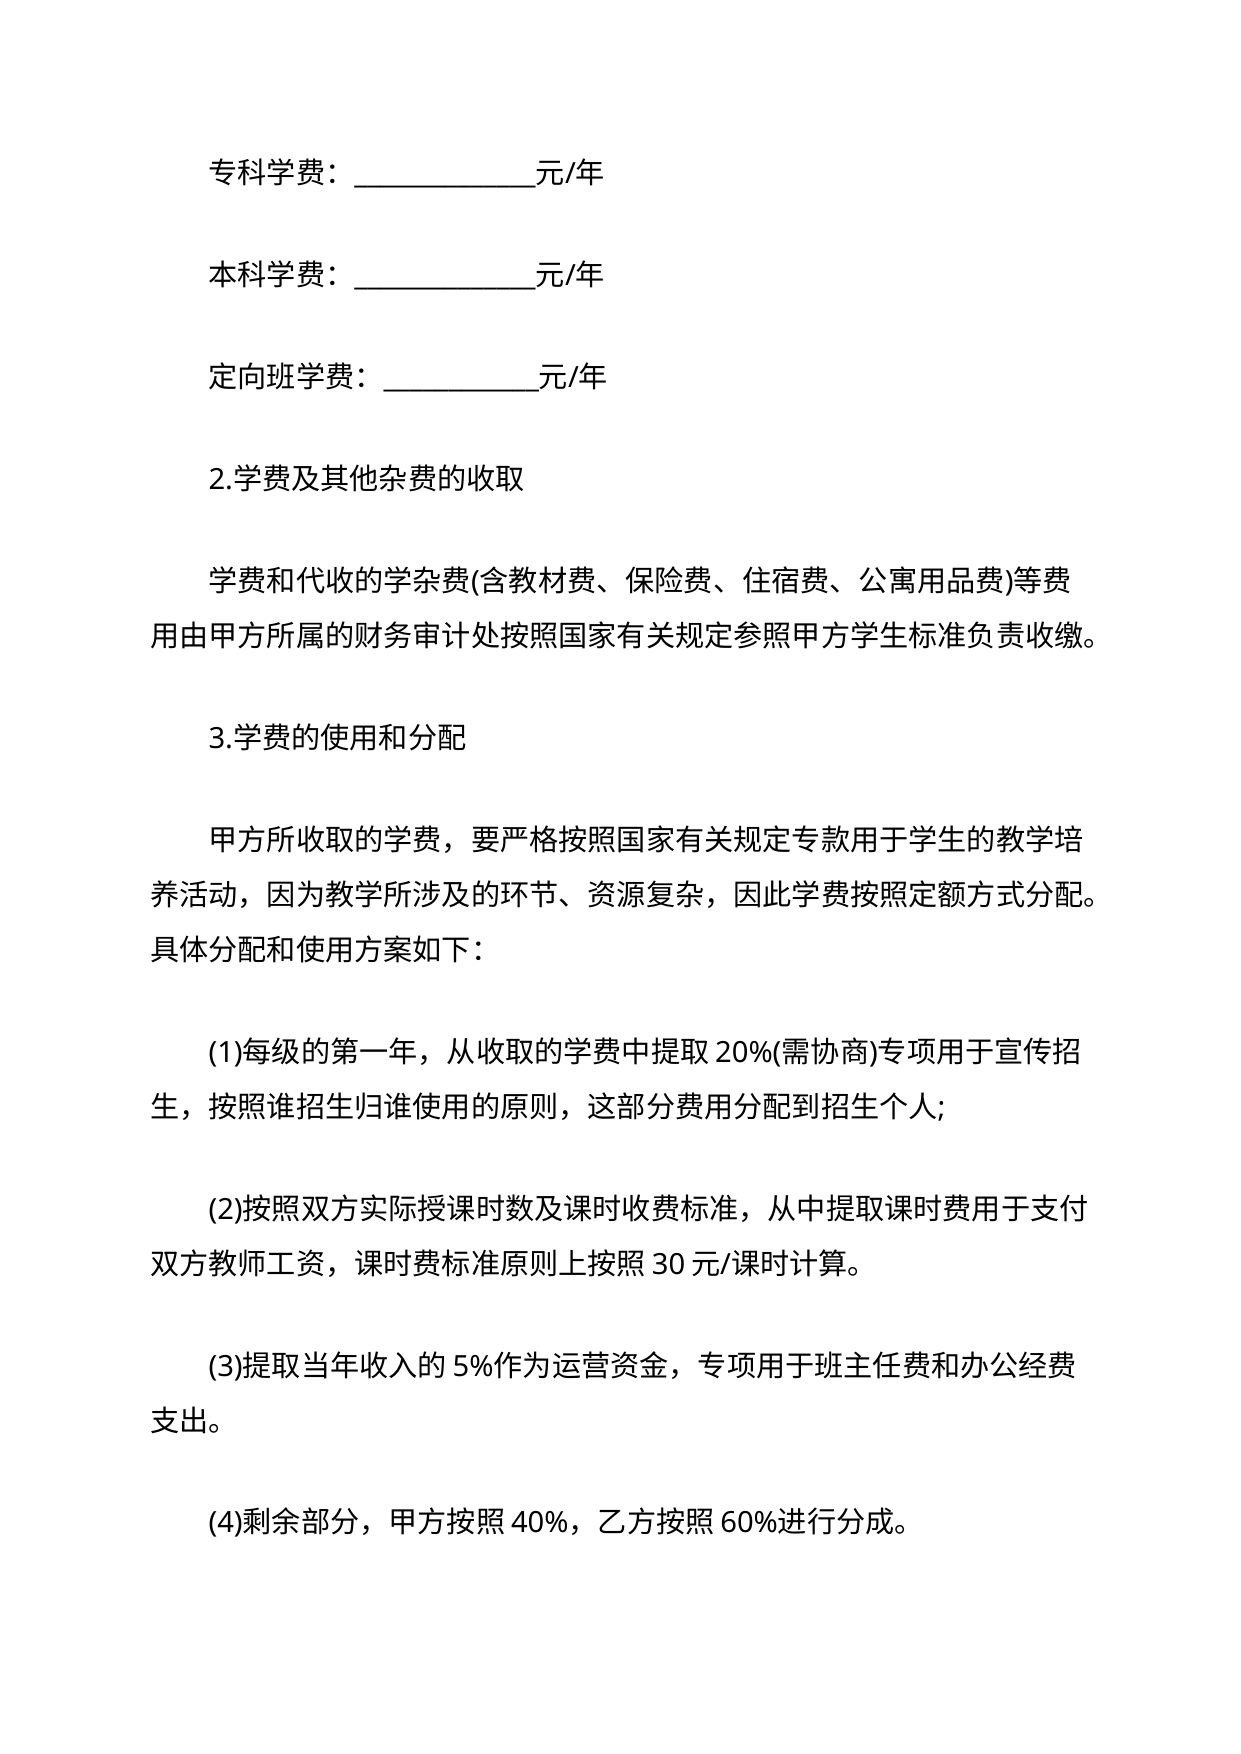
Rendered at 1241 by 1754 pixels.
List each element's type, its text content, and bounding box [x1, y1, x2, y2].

text 2.学费及其他杂费的收取 [150, 456, 1090, 498]
text (4)剩余部分，甲方按照40%，乙方按照60%进行分成。 [150, 1499, 1090, 1541]
text 定向班学费：____________元/年 [150, 354, 1090, 396]
text 本科学费：______________元/年 [150, 252, 1090, 294]
text 甲方所收取的学费，要严格按照国家有关规定专款用于学生的教学培养活动，因为教学所涉及的环节、资源复杂，因此学费按照定额方式分配。具体分配和使用方案如下： [150, 817, 1090, 969]
text 专科学费：______________元/年 [150, 150, 1090, 192]
text 3.学费的使用和分配 [150, 715, 1090, 757]
text (3)提取当年收入的5%作为运营资金，专项用于班主任费和办公经费支出。 [150, 1342, 1090, 1439]
text (2)按照双方实际授课时数及课时收费标准，从中提取课时费用于支付双方教师工资，课时费标准原则上按照30元/课时计算。 [150, 1185, 1090, 1283]
text 学费和代收的学杂费(含教材费、保险费、住宿费、公寓用品费)等费用由甲方所属的财务审计处按照国家有关规定参照甲方学生标准负责收缴。 [150, 558, 1090, 655]
text (1)每级的第一年，从收取的学费中提取20%(需协商)专项用于宣传招生，按照谁招生归谁使用的原则，这部分费用分配到招生个人; [150, 1028, 1090, 1126]
